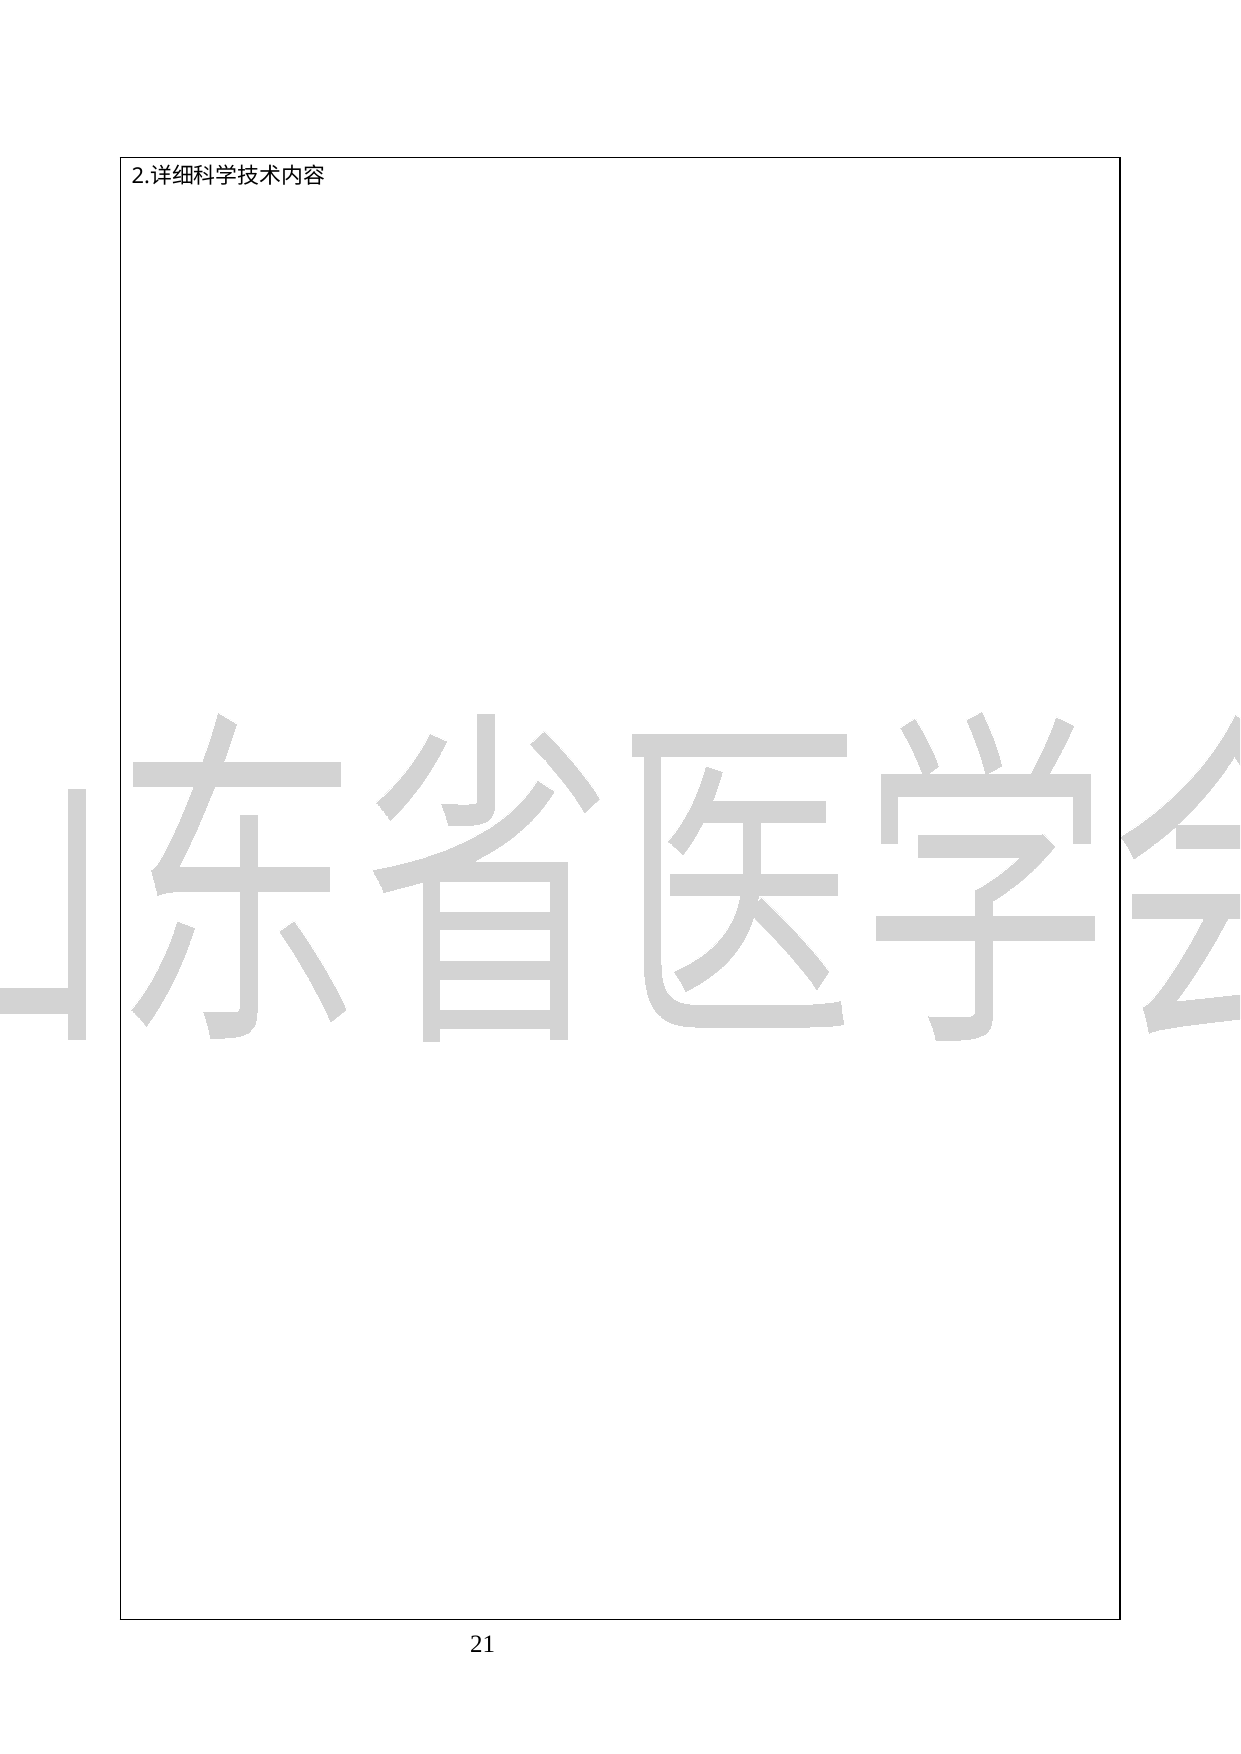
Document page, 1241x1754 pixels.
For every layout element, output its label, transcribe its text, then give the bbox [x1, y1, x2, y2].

table_header 2.详细科学技术内容 [121, 158, 1119, 1619]
